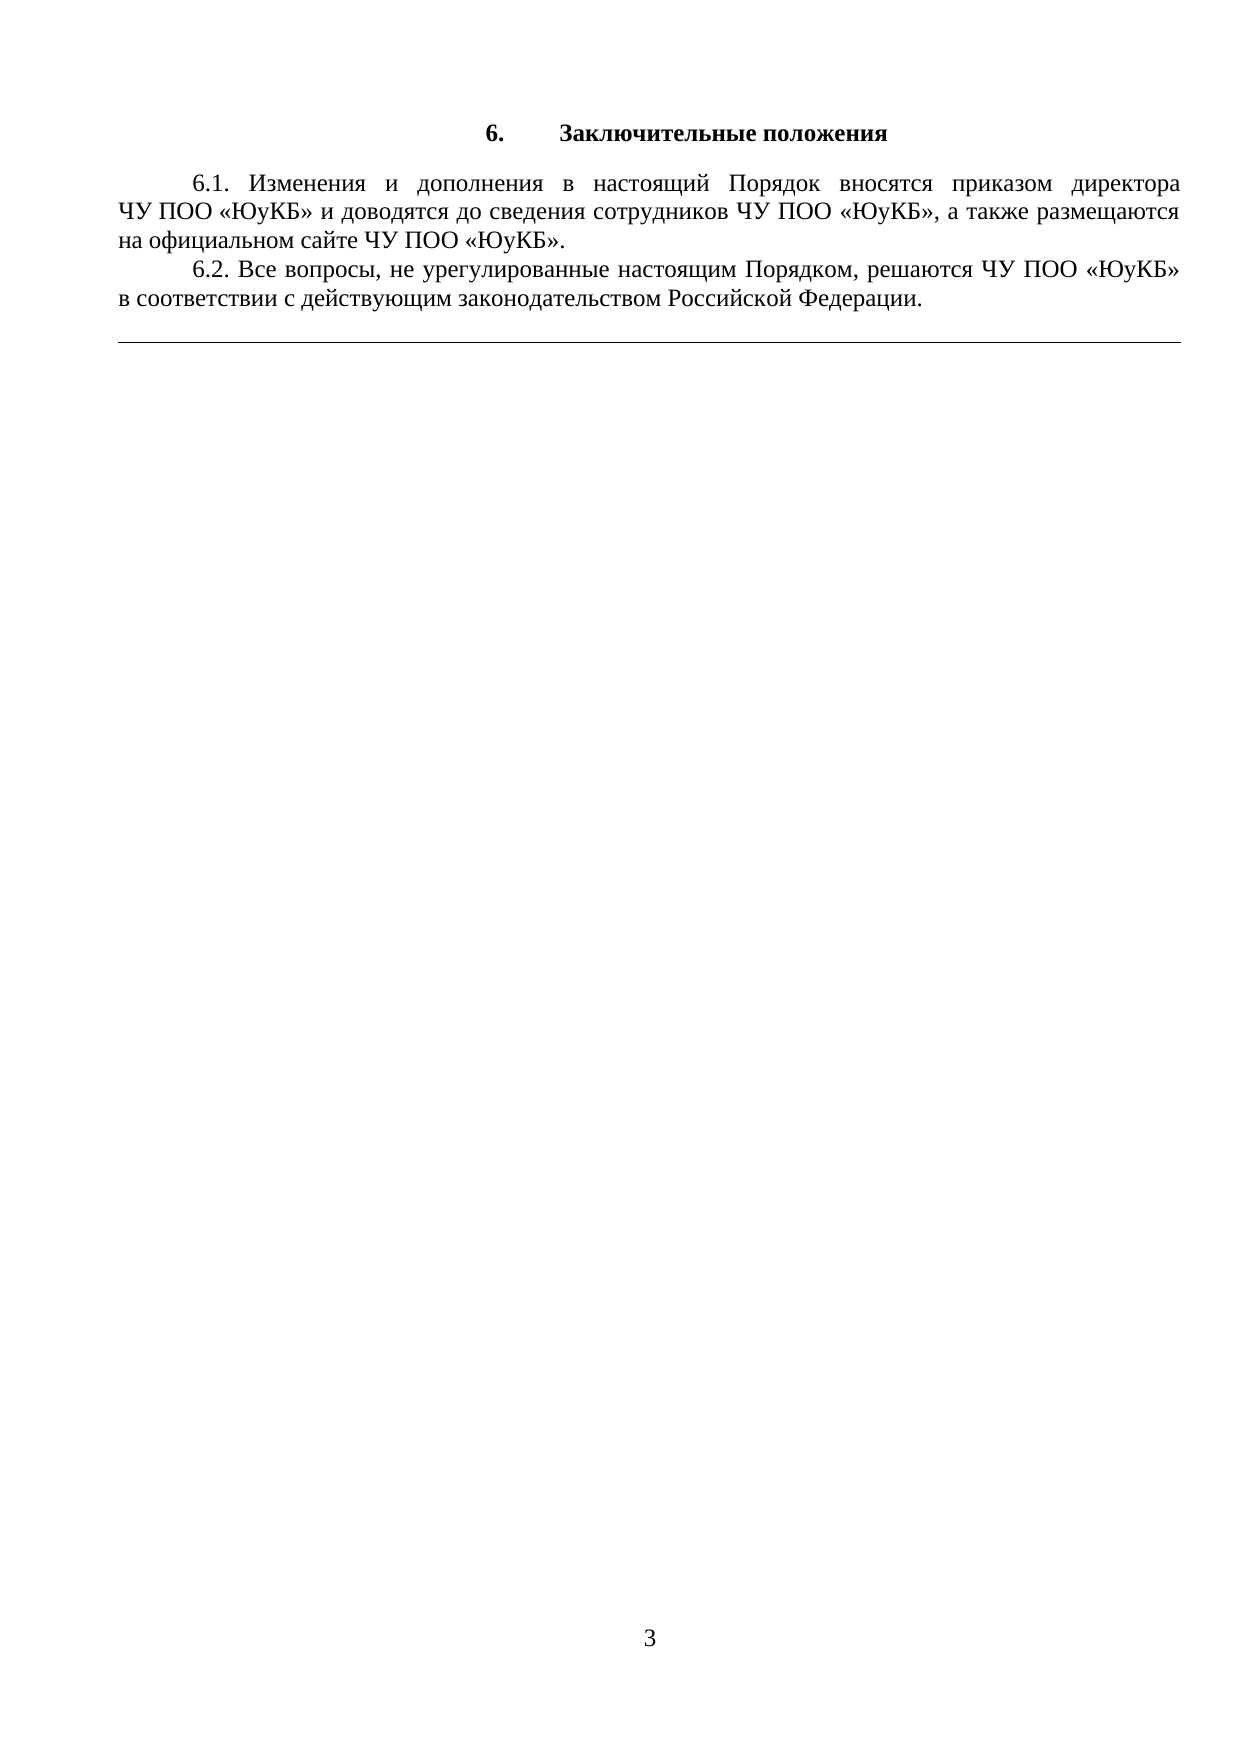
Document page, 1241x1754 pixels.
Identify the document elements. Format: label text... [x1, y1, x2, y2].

text 6.1. Изменения и дополнения в настоящий Порядок вносятся приказом директора ЧУ ПОО «ЮуКБ» и доводятся до сведения сотрудников ЧУ ПОО «ЮуКБ», а также размещаются на официальном сайте ЧУ ПОО «ЮуКБ». [118, 168, 1181, 254]
text 6.2. Все вопросы, не урегулированные настоящим Порядком, решаются ЧУ ПОО «ЮуКБ» в соответствии с действующим законодательством Российской Федерации. [118, 254, 1181, 311]
text 6. Заключительные положения [118, 118, 1181, 147]
